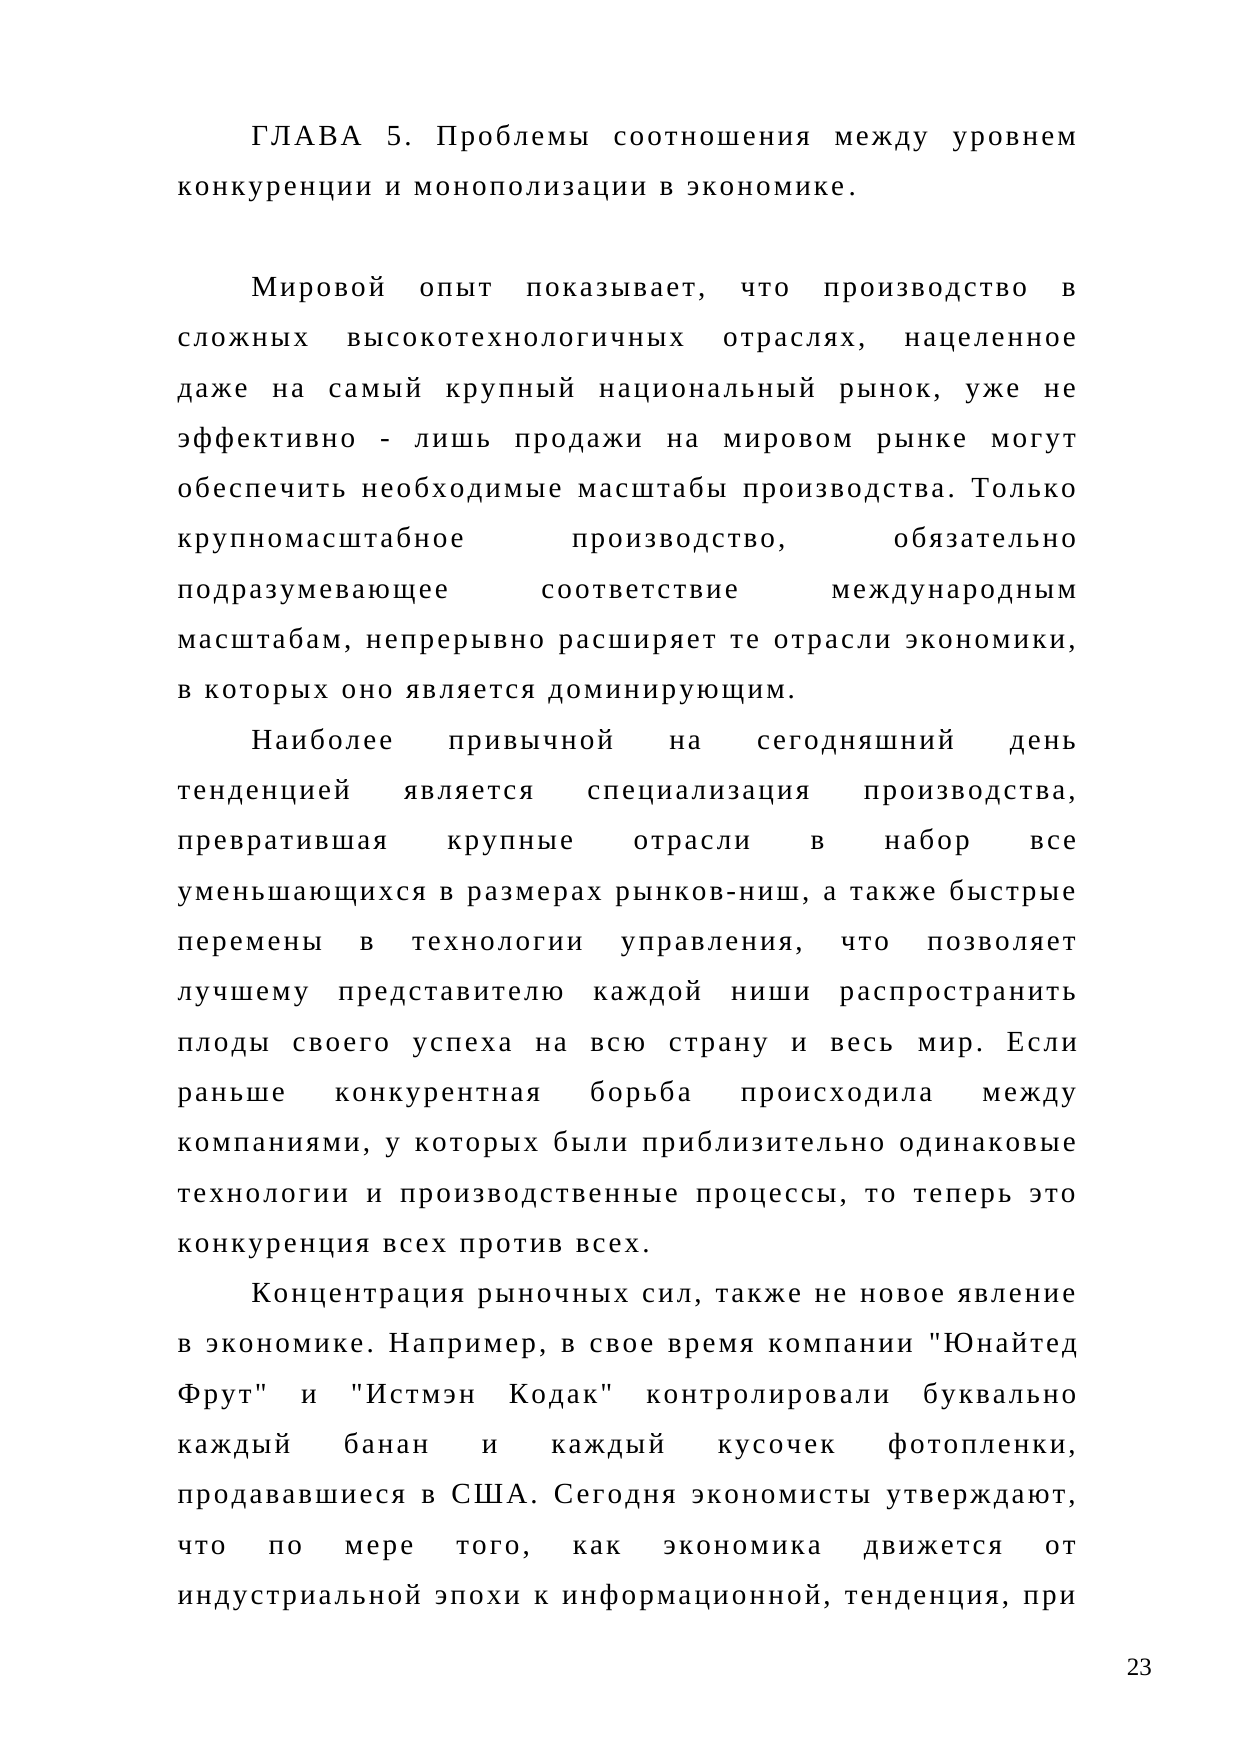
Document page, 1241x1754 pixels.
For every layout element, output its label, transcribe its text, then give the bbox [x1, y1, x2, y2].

text Наиболее привычной на сегодняшний день тенденцией является специализация производства, превратившая крупные отрасли в набор все уменьшающихся в размерах рынков-ниш, а также быстрые перемены в технологии управления, что позволяет лучшему представителю каждой ниши распространить плоды своего успеха на всю страну и весь мир. Если раньше конкурентная борьба происходила между компаниями, у которых были приблизительно одинаковые технологии и производственные процессы, то теперь это конкуренция всех против всех. [177, 722, 1077, 1258]
text ГЛАВА 5. Проблемы соотношения между уровнем конкуренции и монополизации в экономике. [177, 118, 1077, 202]
text Мировой опыт показывает, что производство в сложных высокотехнологичных отраслях, нацеленное даже на самый крупный национальный рынок, уже не эффективно - лишь продажи на мировом рынке могут обеспечить необходимые масштабы производства. Только крупномасштабное производство, обязательно подразумевающее соответствие международным масштабам, непрерывно расширяет те отрасли экономики, в которых оно является доминирующим. [177, 269, 1077, 705]
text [177, 1275, 1077, 1611]
